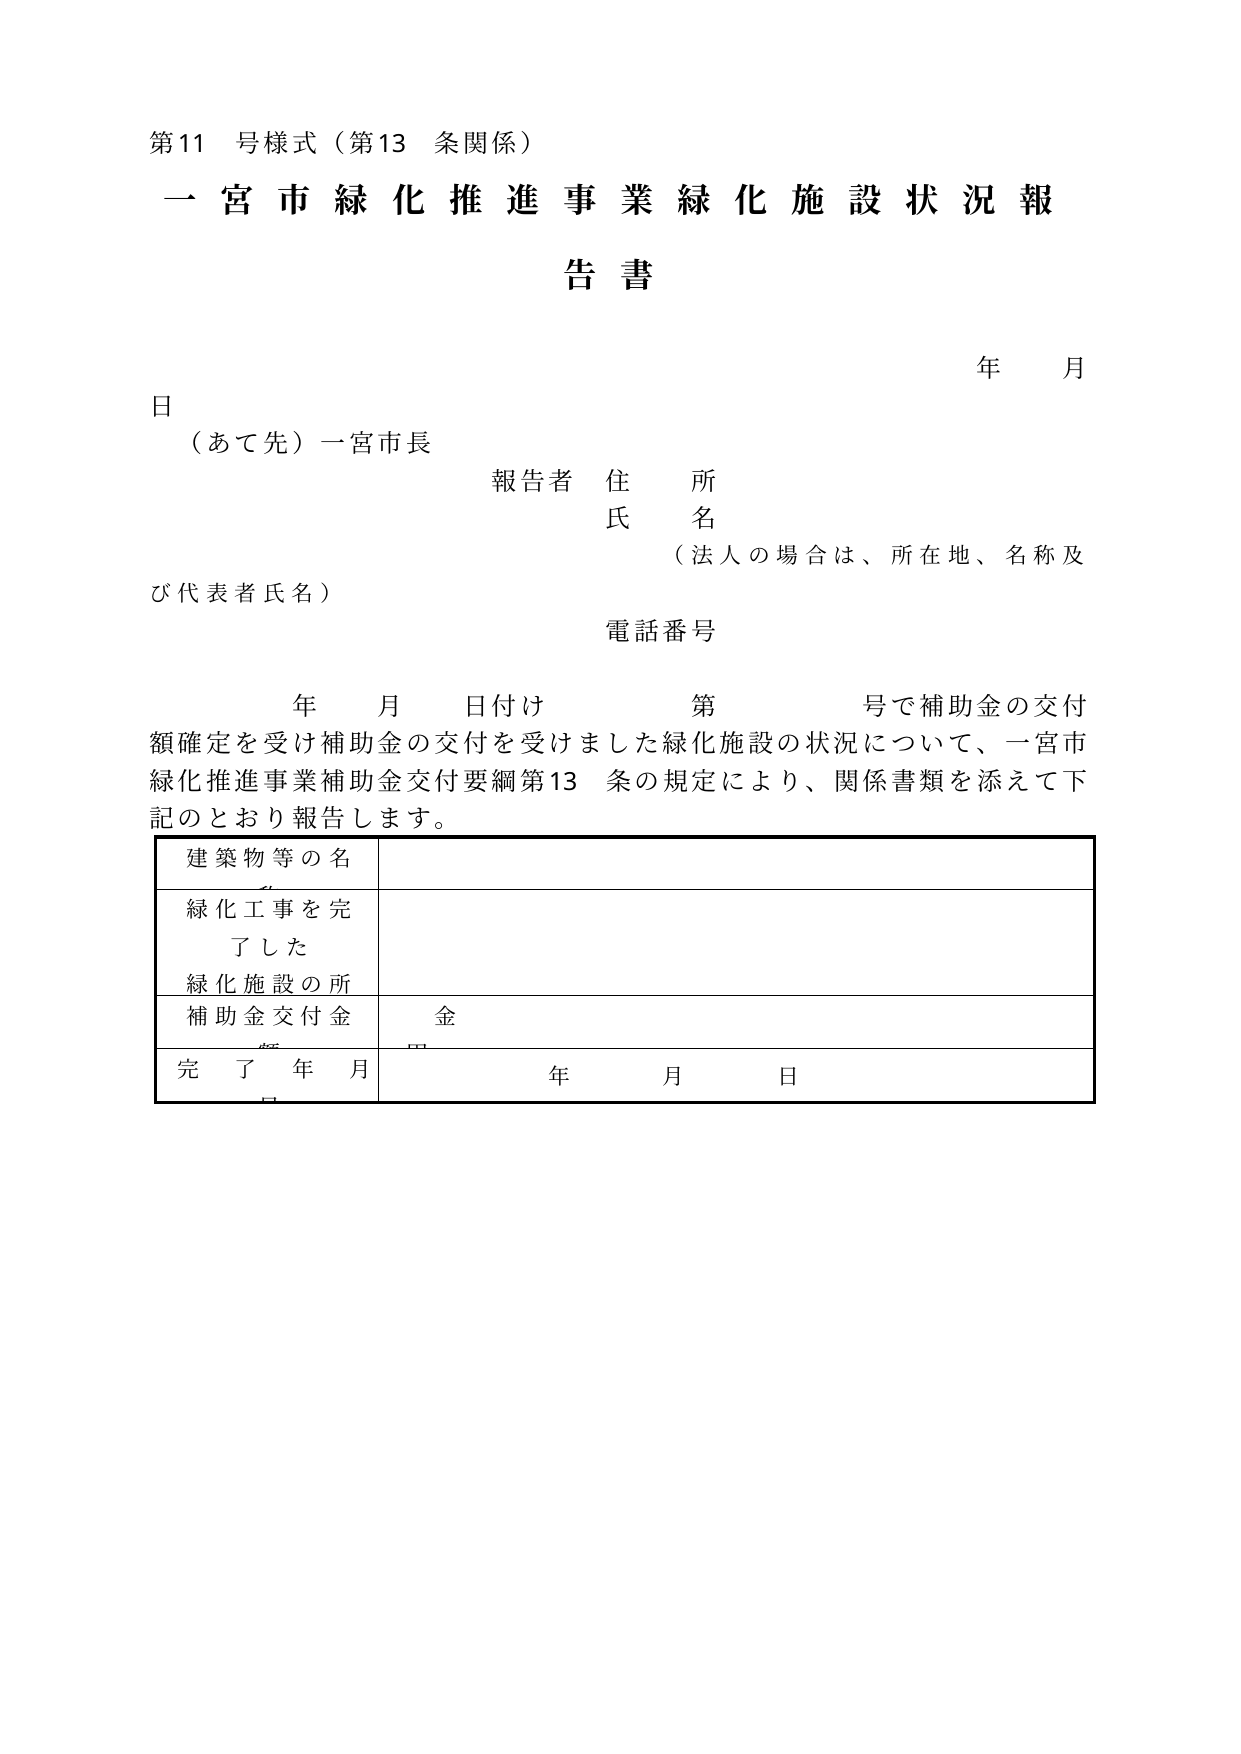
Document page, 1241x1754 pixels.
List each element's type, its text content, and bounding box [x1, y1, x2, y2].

table_cell [379, 890, 1093, 995]
table_cell 年 月 日 [379, 1049, 1093, 1101]
table_header [379, 839, 1093, 888]
text 氏 名 [149, 498, 1091, 535]
text （法人の場合は、所在地、名称及び代表者氏名） [149, 535, 1091, 610]
text 電話番号 [149, 610, 1091, 648]
table_cell 補助金交付金額 [157, 996, 378, 1048]
text 年 月 日 [149, 348, 1091, 423]
text 第11号様式（第13条関係） [149, 123, 1091, 160]
text 一宮市緑化推進事業緑化施設状況報告書 [149, 160, 1091, 310]
text （あて先）一宮市長 [149, 423, 1091, 460]
table_cell 緑化工事を完了した 緑化施設の所在地 [157, 890, 378, 995]
text 年 月 日付け 第 号で補助金の交付額確定を受け補助金の交付を受けました緑化施設の状況について、一宮市緑化推進事業補助金交付要綱第13条の規定により、関係書類を添えて下記のとおり報告します。 [149, 685, 1091, 835]
table_cell 金 円 [379, 996, 1093, 1048]
table_header 建築物等の名称 [157, 839, 378, 888]
table_cell 完了年月日 [157, 1049, 378, 1101]
text 報告者 住 所 [149, 460, 1091, 498]
